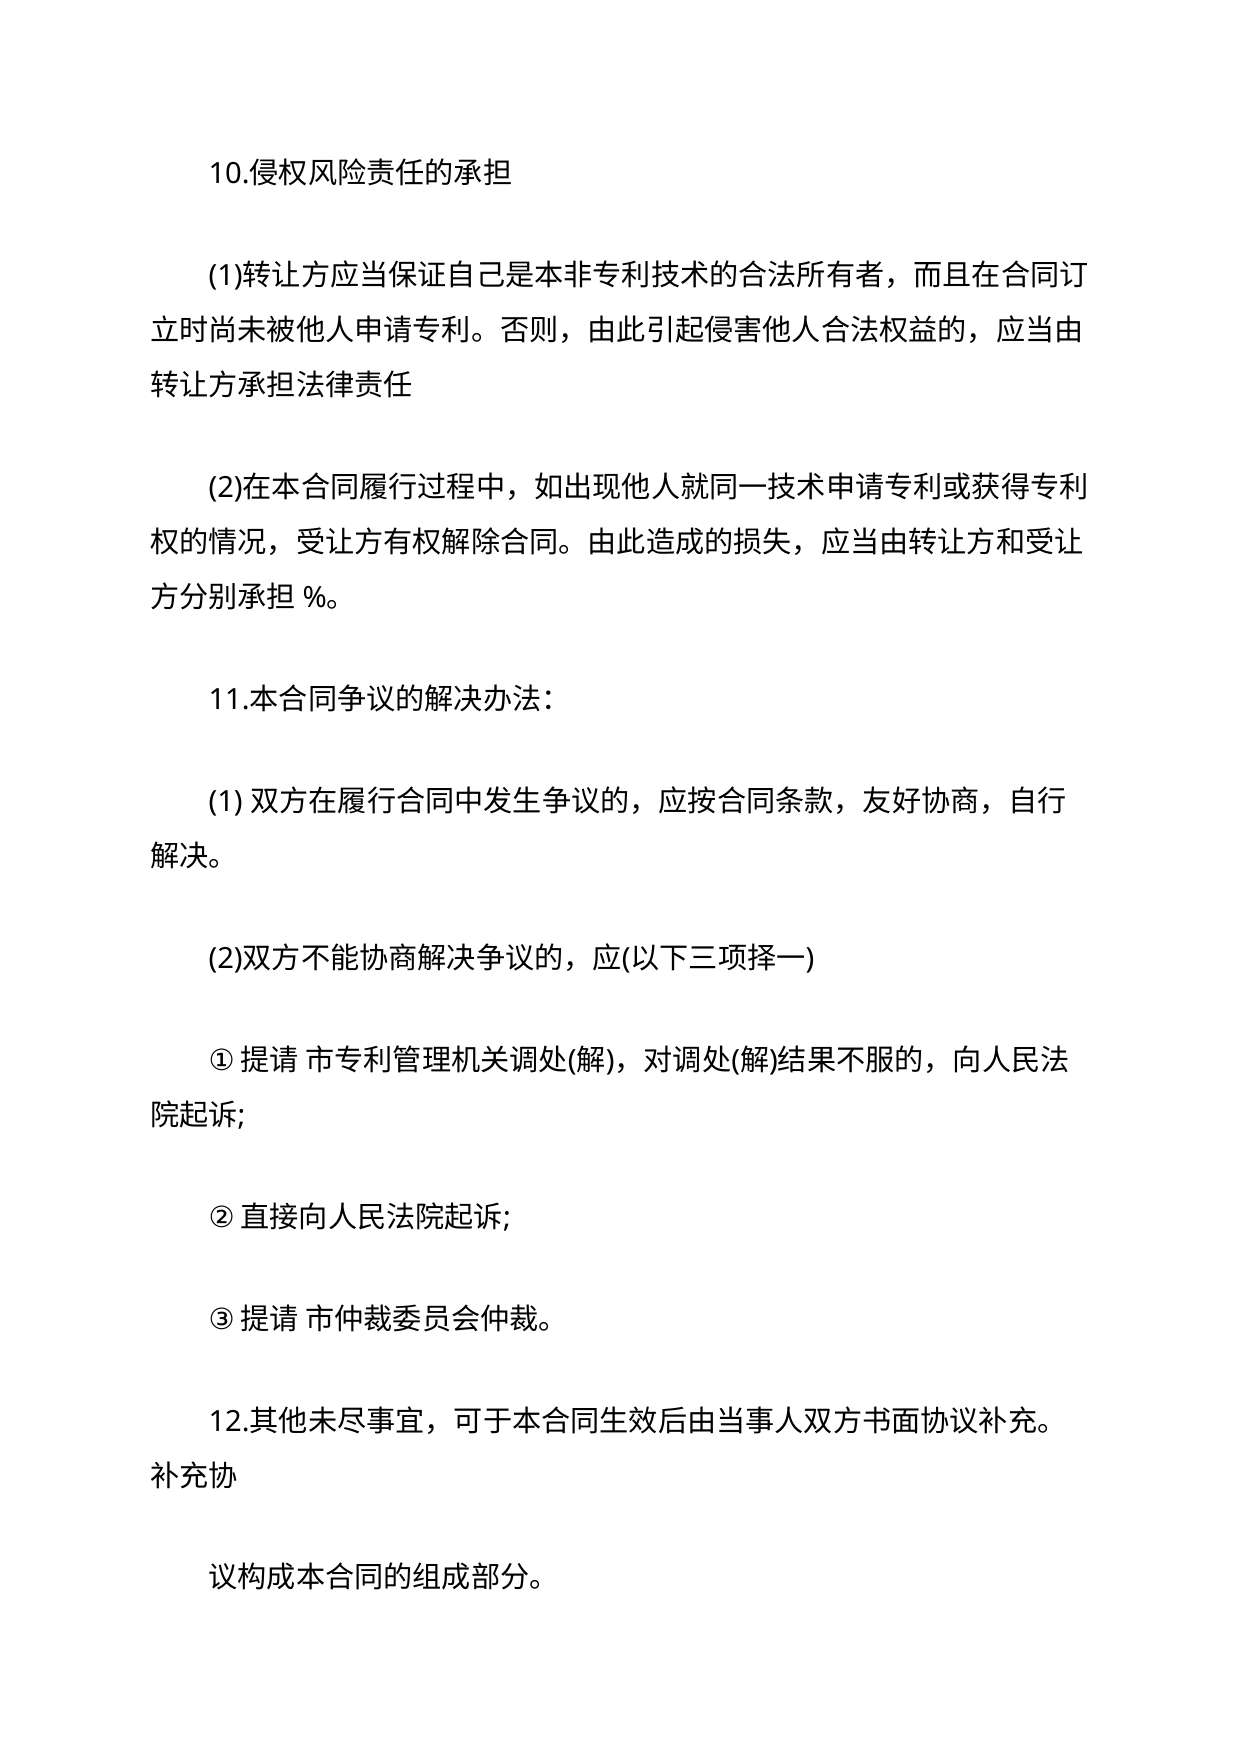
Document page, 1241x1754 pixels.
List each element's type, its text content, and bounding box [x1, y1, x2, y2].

text ③提请 市仲裁委员会仲裁。 [150, 1295, 1090, 1338]
text ②直接向人民法院起诉; [150, 1193, 1090, 1236]
text 11.本合同争议的解决办法： [150, 676, 1090, 718]
text (1) 双方在履行合同中发生争议的，应按合同条款，友好协商，自行解决。 [150, 777, 1090, 875]
text (2)在本合同履行过程中，如出现他人就同一技术申请专利或获得专利权的情况，受让方有权解除合同。由此造成的损失，应当由转让方和受让方分别承担 %。 [150, 464, 1090, 616]
text 议构成本合同的组成部分。 [150, 1554, 1090, 1596]
text (1)转让方应当保证自己是本非专利技术的合法所有者，而且在合同订立时尚未被他人申请专利。否则，由此引起侵害他人合法权益的，应当由转让方承担法律责任 [150, 252, 1090, 404]
text ①提请 市专利管理机关调处(解)，对调处(解)结果不服的，向人民法院起诉; [150, 1036, 1090, 1134]
text (2)双方不能协商解决争议的，应(以下三项择一) [150, 934, 1090, 977]
text 10.侵权风险责任的承担 [150, 150, 1090, 192]
text 12.其他未尽事宜，可于本合同生效后由当事人双方书面协议补充。补充协 [150, 1397, 1090, 1494]
